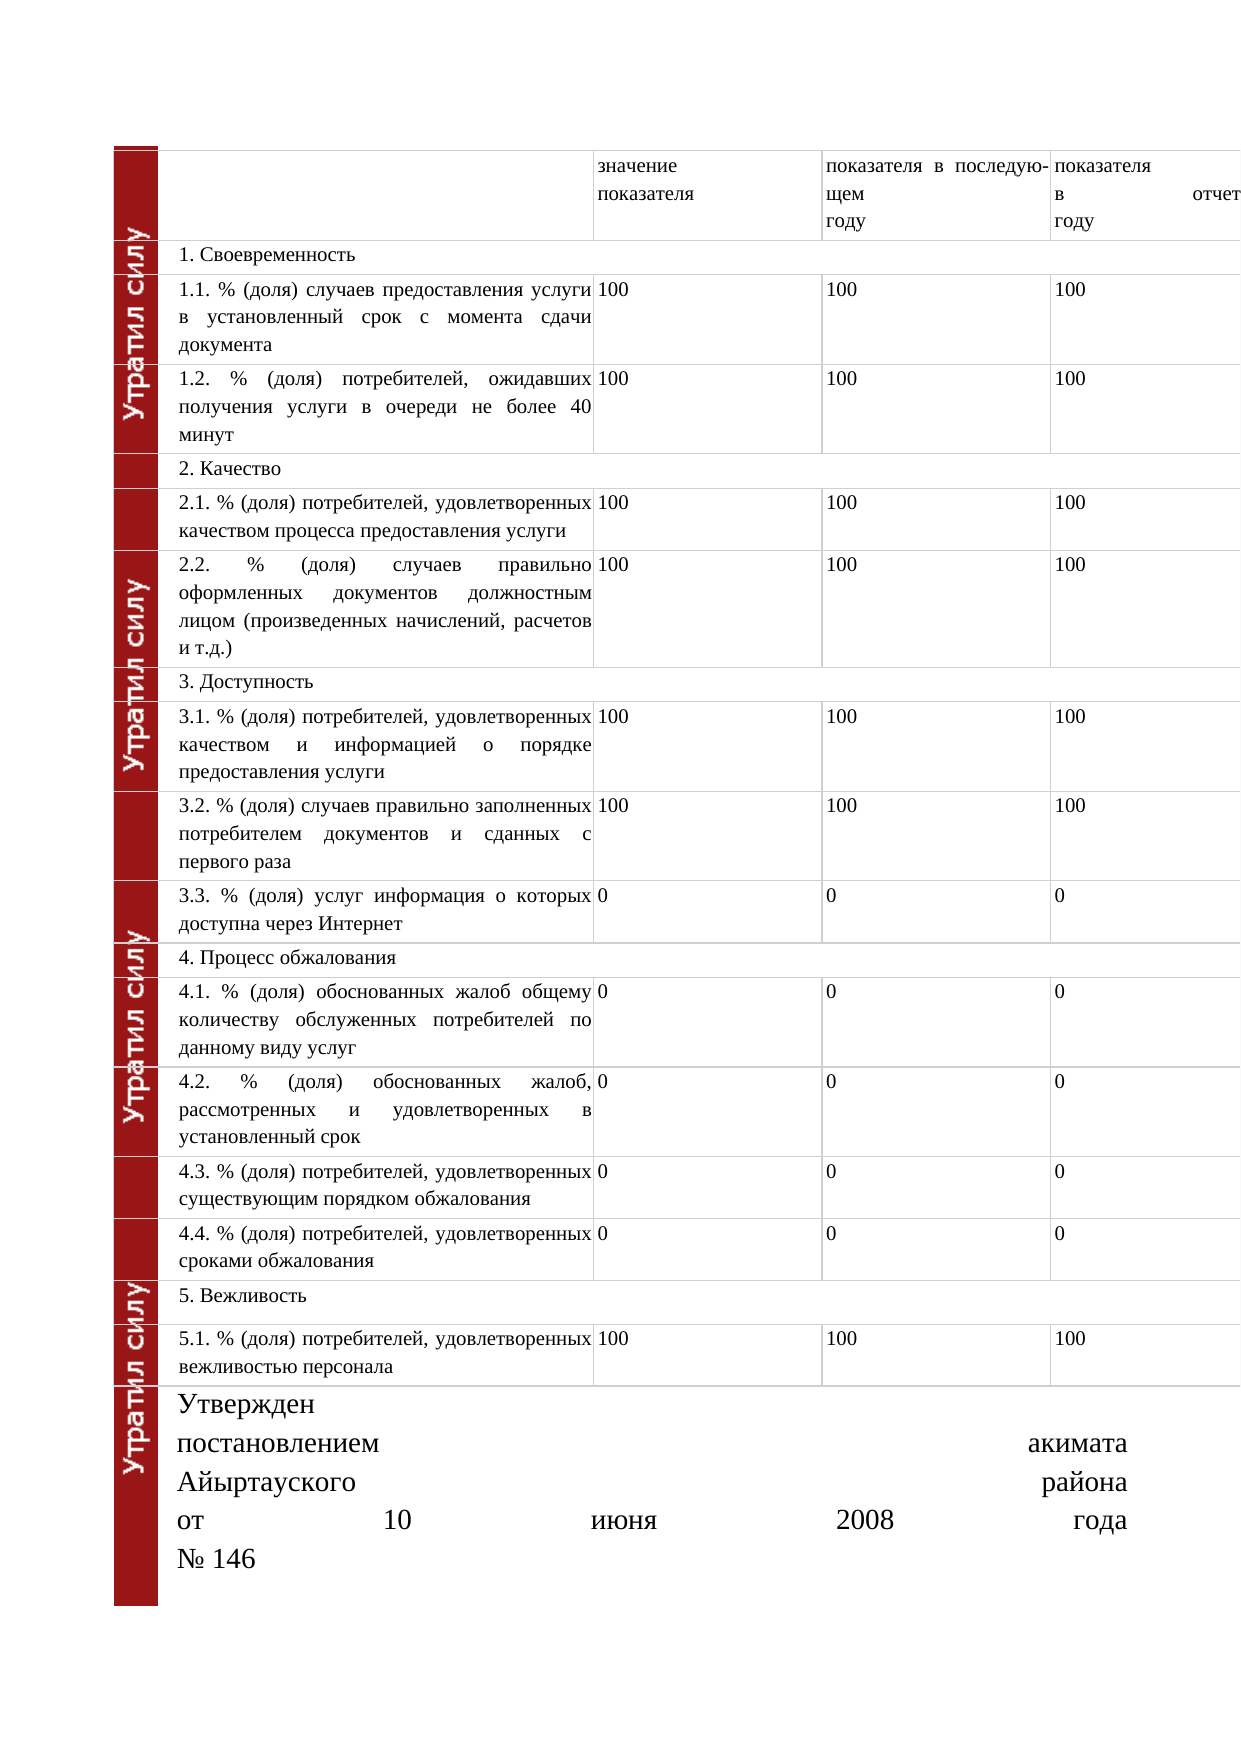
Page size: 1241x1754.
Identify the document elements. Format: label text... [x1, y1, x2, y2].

table_cell 3.1. % (доля) потребителей, удовлетворенных качеством и информацией о порядке предоставления услуги [114, 702, 593, 791]
table_cell 4.1. % (доля) обоснованных жалоб общему количеству обслуженных потребителей по данному виду услуг [114, 978, 593, 1066]
table_cell 1.2. % (доля) потребителей, ожидавших получения услуги в очереди не более 40 минут [114, 365, 593, 453]
table_cell 100 [594, 489, 821, 549]
table_cell 100 [823, 551, 1050, 667]
table_cell 100 [594, 275, 821, 363]
table_cell 100 [823, 702, 1050, 791]
table_cell 3.2. % (доля) случаев правильно заполненных потребителем документов и сданных с первого раза [114, 792, 593, 880]
table_cell 0 [823, 1157, 1050, 1218]
table_cell 5. Вежливость [114, 1281, 1240, 1323]
table_cell 1. Своевременность [114, 241, 1240, 274]
table_cell 100 [1051, 702, 1240, 791]
table_cell 100 [594, 551, 821, 667]
table_cell 2. Качество [114, 454, 1240, 487]
table_cell 4.4. % (доля) потребителей, удовлетворенных сроками обжалования [114, 1219, 593, 1280]
table_cell 4.2. % (доля) обоснованных жалоб, рассмотренных и удовлетворенных в установленный срок [114, 1068, 593, 1156]
table_cell 0 [1051, 881, 1240, 942]
table_cell 3.3. % (доля) услуг информация о которых доступна через Интернет [114, 881, 593, 942]
table_cell 2.2. % (доля) случаев правильно оформленных документов должностным лицом (произведенных начислений, расчетов и т.д.) [114, 551, 593, 667]
table_cell 1.1. % (доля) случаев предоставления услуги в установленный срок с момента сдачи документа [114, 275, 593, 363]
picture [114, 146, 158, 150]
table_cell 0 [1051, 1219, 1240, 1280]
table_cell 100 [1051, 1325, 1240, 1385]
table_cell 4. Процесс обжалования [114, 944, 1240, 977]
table_cell 0 [1051, 1068, 1240, 1156]
table_cell 0 [594, 1219, 821, 1280]
table_cell 0 [823, 881, 1050, 942]
table_cell 0 [823, 1068, 1050, 1156]
table_cell 0 [594, 1157, 821, 1218]
table_cell 100 [823, 365, 1050, 453]
table_cell 100 [823, 275, 1050, 363]
table_cell 0 [1051, 978, 1240, 1066]
table_cell 4.3. % (доля) потребителей, удовлетворенных существующим порядком обжалования [114, 1157, 593, 1218]
table_cell 100 [594, 702, 821, 791]
table_cell 100 [1051, 275, 1240, 363]
table_cell 3. Доступность [114, 668, 1240, 701]
table_cell 100 [1051, 365, 1240, 453]
table_cell 0 [823, 978, 1050, 1066]
table_cell 100 [594, 792, 821, 880]
picture [114, 1574, 158, 1606]
table_cell 100 [1051, 551, 1240, 667]
table_cell 100 [594, 1325, 821, 1385]
table_cell 100 [1051, 489, 1240, 549]
text Утвержден постановлением акимата Айыртауского района от 10 июня 2008 года № 146 [112, 1387, 1128, 1574]
table_cell 0 [594, 881, 821, 942]
table_cell 100 [1051, 792, 1240, 880]
table_cell 100 [823, 792, 1050, 880]
table_cell 0 [823, 1219, 1050, 1280]
table_cell 0 [594, 978, 821, 1066]
table_header Показатели качества и доступности [114, 151, 593, 239]
table_cell 100 [594, 365, 821, 453]
table_cell 100 [823, 1325, 1050, 1385]
table_cell 5.1. % (доля) потребителей, удовлетворенных вежливостью персонала [114, 1325, 593, 1385]
table_header Целевое значение показателя в последую- щем году [823, 151, 1050, 239]
table_header Норматив- ное значение показателя [594, 151, 821, 239]
table_cell 100 [823, 489, 1050, 549]
table_header Текущее значение показателя в отчетном году [1051, 151, 1240, 239]
table_cell 0 [594, 1068, 821, 1156]
table_cell 2.1. % (доля) потребителей, удовлетворенных качеством процесса предоставления услуги [114, 489, 593, 549]
table_cell 0 [1051, 1157, 1240, 1218]
